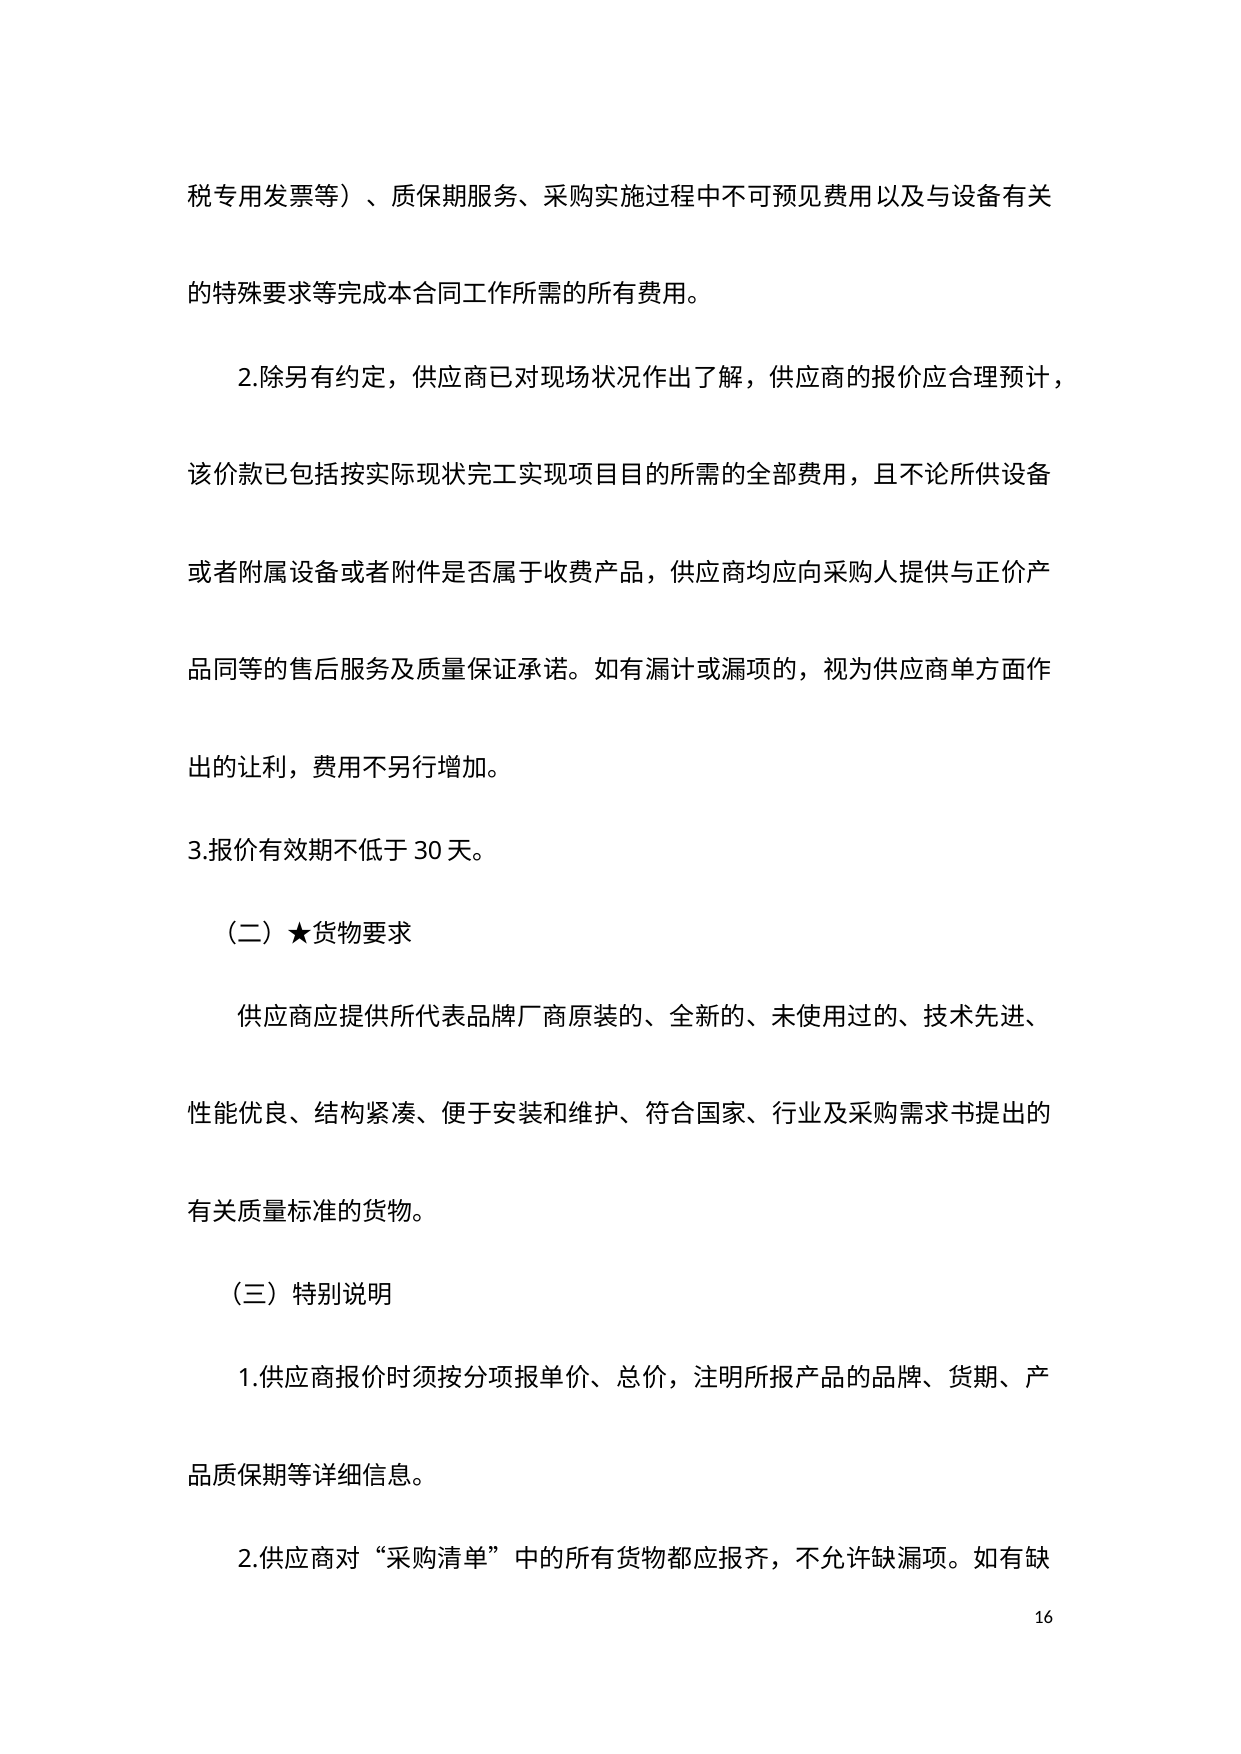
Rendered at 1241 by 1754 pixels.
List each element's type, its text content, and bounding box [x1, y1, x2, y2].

list （三）特别说明 [217, 1260, 1053, 1325]
text 供应商应提供所代表品牌厂商原装的、全新的、未使用过的、技术先进、性能优良、结构紧凑、便于安装和维护、符合国家、行业及采购需求书提出的有关质量标准的货物。 [187, 982, 1053, 1242]
list （二）★货物要求 [187, 899, 1053, 964]
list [187, 162, 1053, 324]
list 3.报价有效期不低于30天。 [187, 816, 1053, 881]
list 1.供应商报价时须按分项报单价、总价，注明所报产品的品牌、货期、产品质保期等详细信息。 [187, 1343, 1053, 1506]
list 2.除另有约定，供应商已对现场状况作出了解，供应商的报价应合理预计，该价款已包括按实际现状完工实现项目目的所需的全部费用，且不论所供设备或者附属设备或者附件是否属于收费产品，供应商均应向采购人提供与正价产品同等的售后服务及质量保证承诺。如有漏计或漏项的，视为供应商单方面作出的让利，费用不另行增加。 [187, 343, 1053, 798]
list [187, 1524, 1053, 1589]
